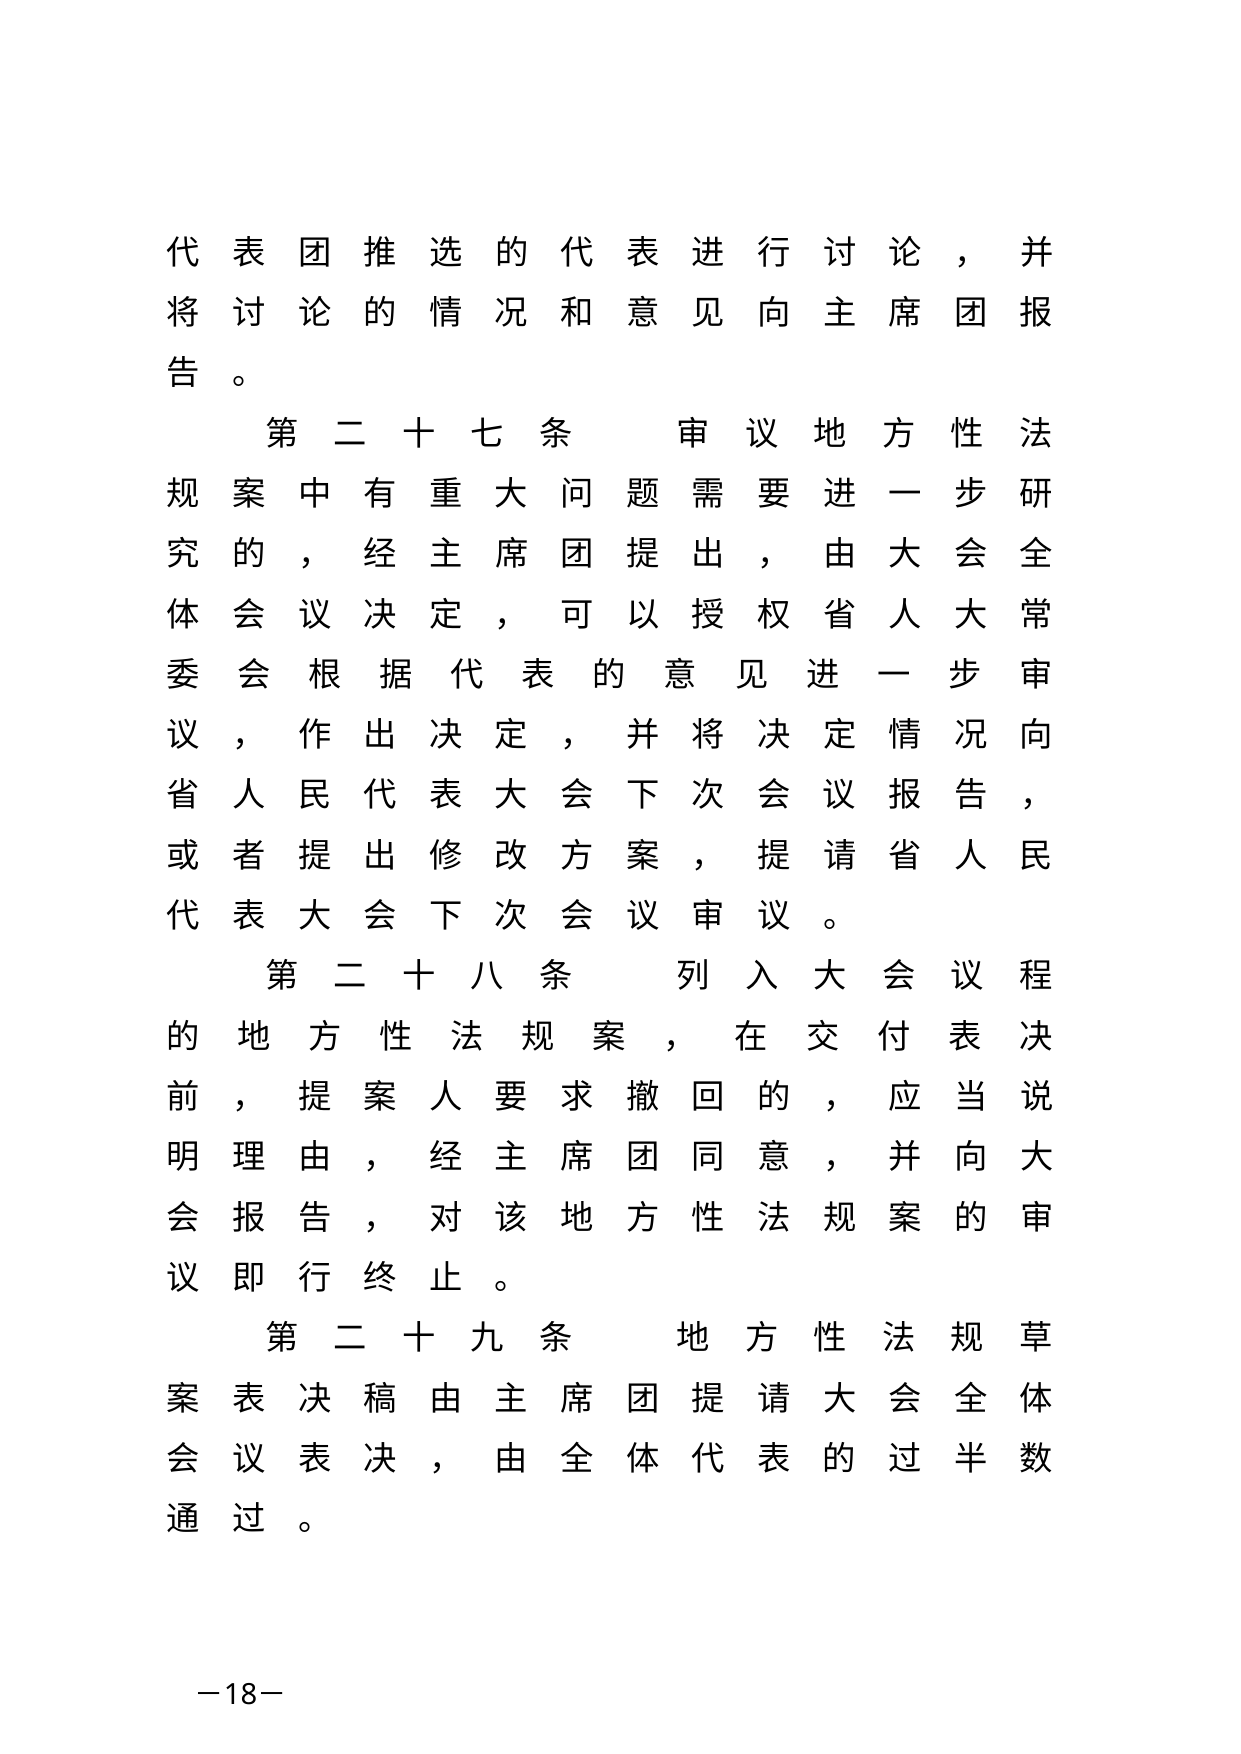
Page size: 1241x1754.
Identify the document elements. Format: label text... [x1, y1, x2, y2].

text 第二十八条 列入大会议程的地方性法规案，在交付表决前，提案人要求撤回的，应当说明理由，经主席团同意，并向大会报告，对该地方性法规案的审议即行终止。 [167, 943, 1085, 1305]
text 第二十七条 审议地方性法规案中有重大问题需要进一步研究的，经主席团提出，由大会全体会议决定，可以授权省人大常委会根据代表的意见进一步审议，作出决定，并将决定情况向省人民代表大会下次会议报告，或者提出修改方案，提请省人民代表大会下次会议审议。 [167, 400, 1085, 943]
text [167, 219, 1085, 400]
text 第二十九条 地方性法规草案表决稿由主席团提请大会全体会议表决，由全体代表的过半数通过。 [167, 1305, 1085, 1546]
